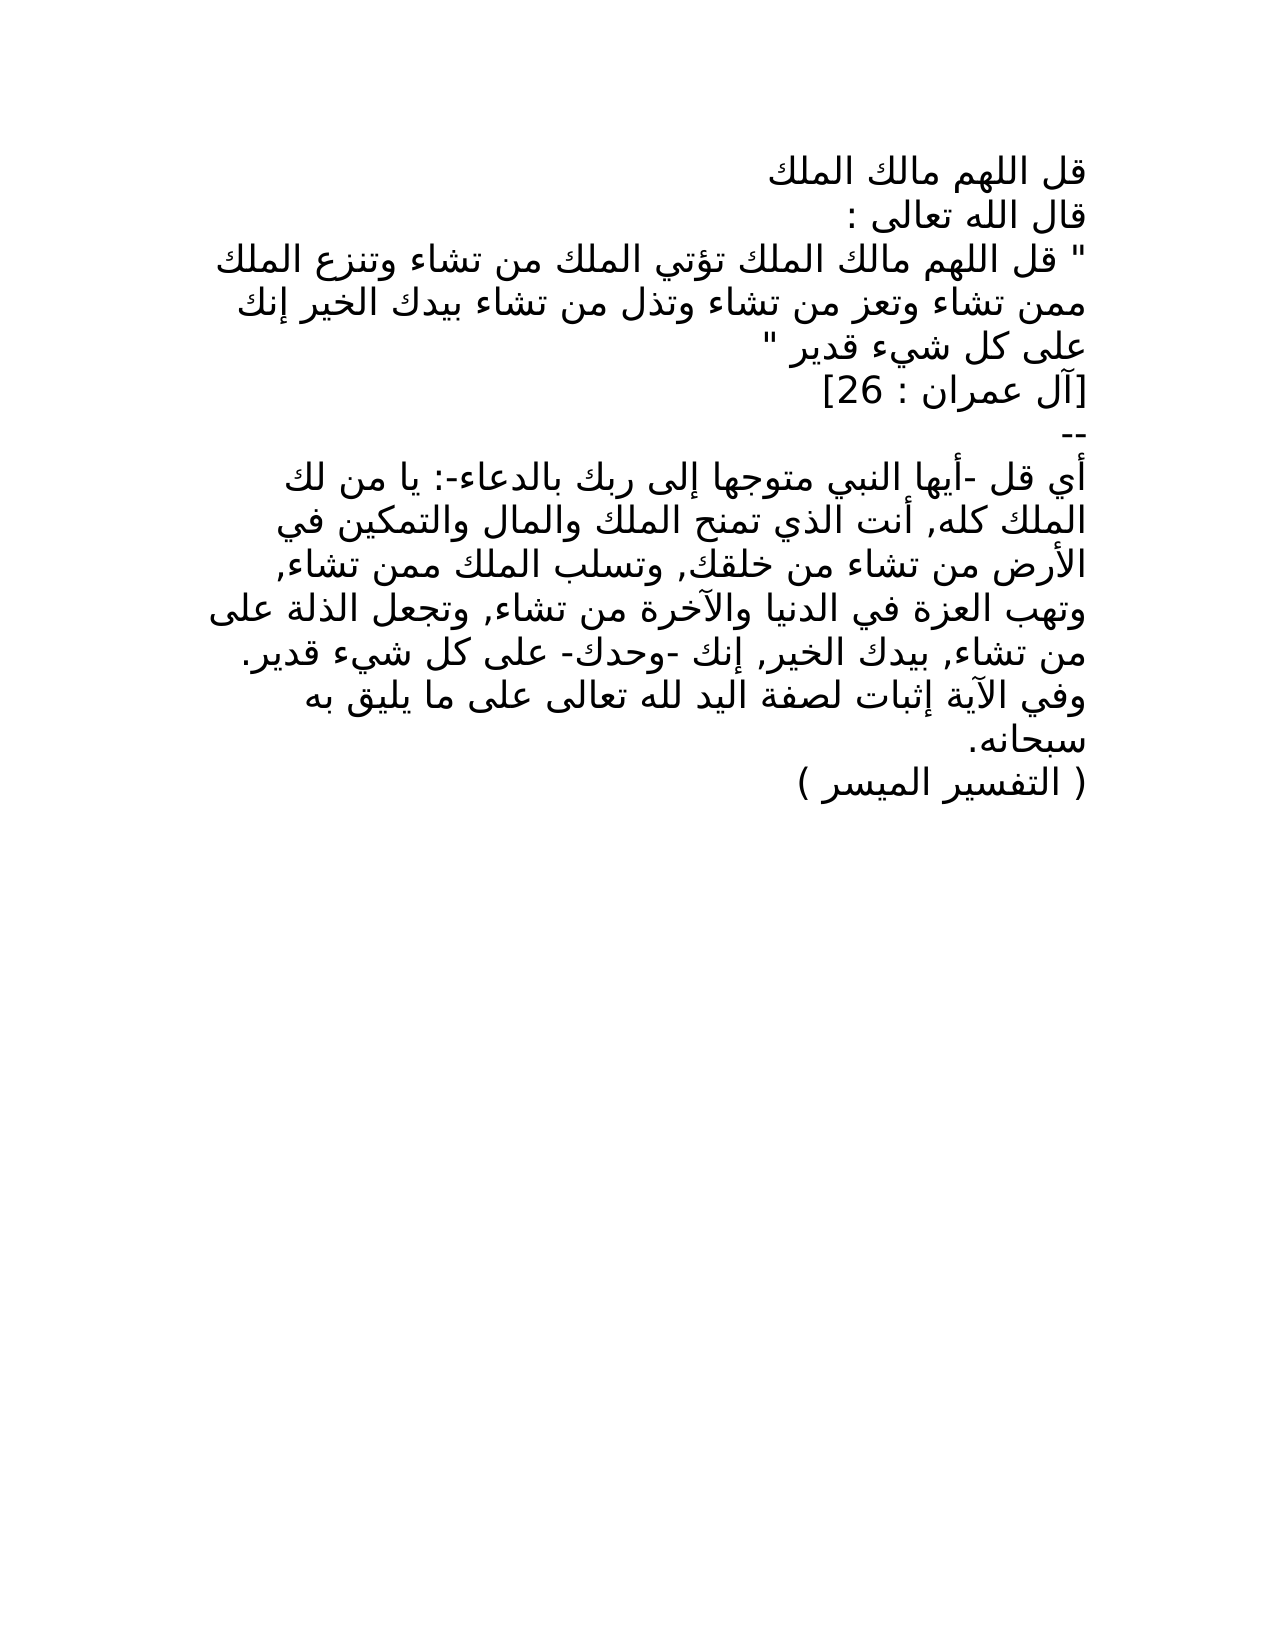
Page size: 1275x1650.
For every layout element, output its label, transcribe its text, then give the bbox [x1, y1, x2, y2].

text " قل اللهم مالك الملك تؤتي الملك من تشاء وتنزع الملك ممن تشاء وتعز من تشاء وتذل من تشاء بيدك الخير إنك على كل شيء قدير " [187, 237, 1087, 368]
text [آل عمران : 26] [187, 368, 1087, 412]
text أي قل -أيها النبي متوجها إلى ربك بالدعاء-: يا من لك الملك كله, أنت الذي تمنح الملك والمال والتمكين في الأرض من تشاء من خلقك, وتسلب الملك ممن تشاء, وتهب العزة في الدنيا والآخرة من تشاء, وتجعل الذلة على من تشاء, بيدك الخير, إنك -وحدك- على كل شيء قدير. وفي الآية إثبات لصفة اليد لله تعالى على ما يليق به سبحانه. [187, 456, 1087, 761]
text ( التفسير الميسر ) [187, 761, 1087, 805]
text -- [187, 412, 1087, 456]
text قال الله تعالى : [187, 194, 1087, 237]
text قل اللهم مالك الملك [187, 150, 1087, 194]
